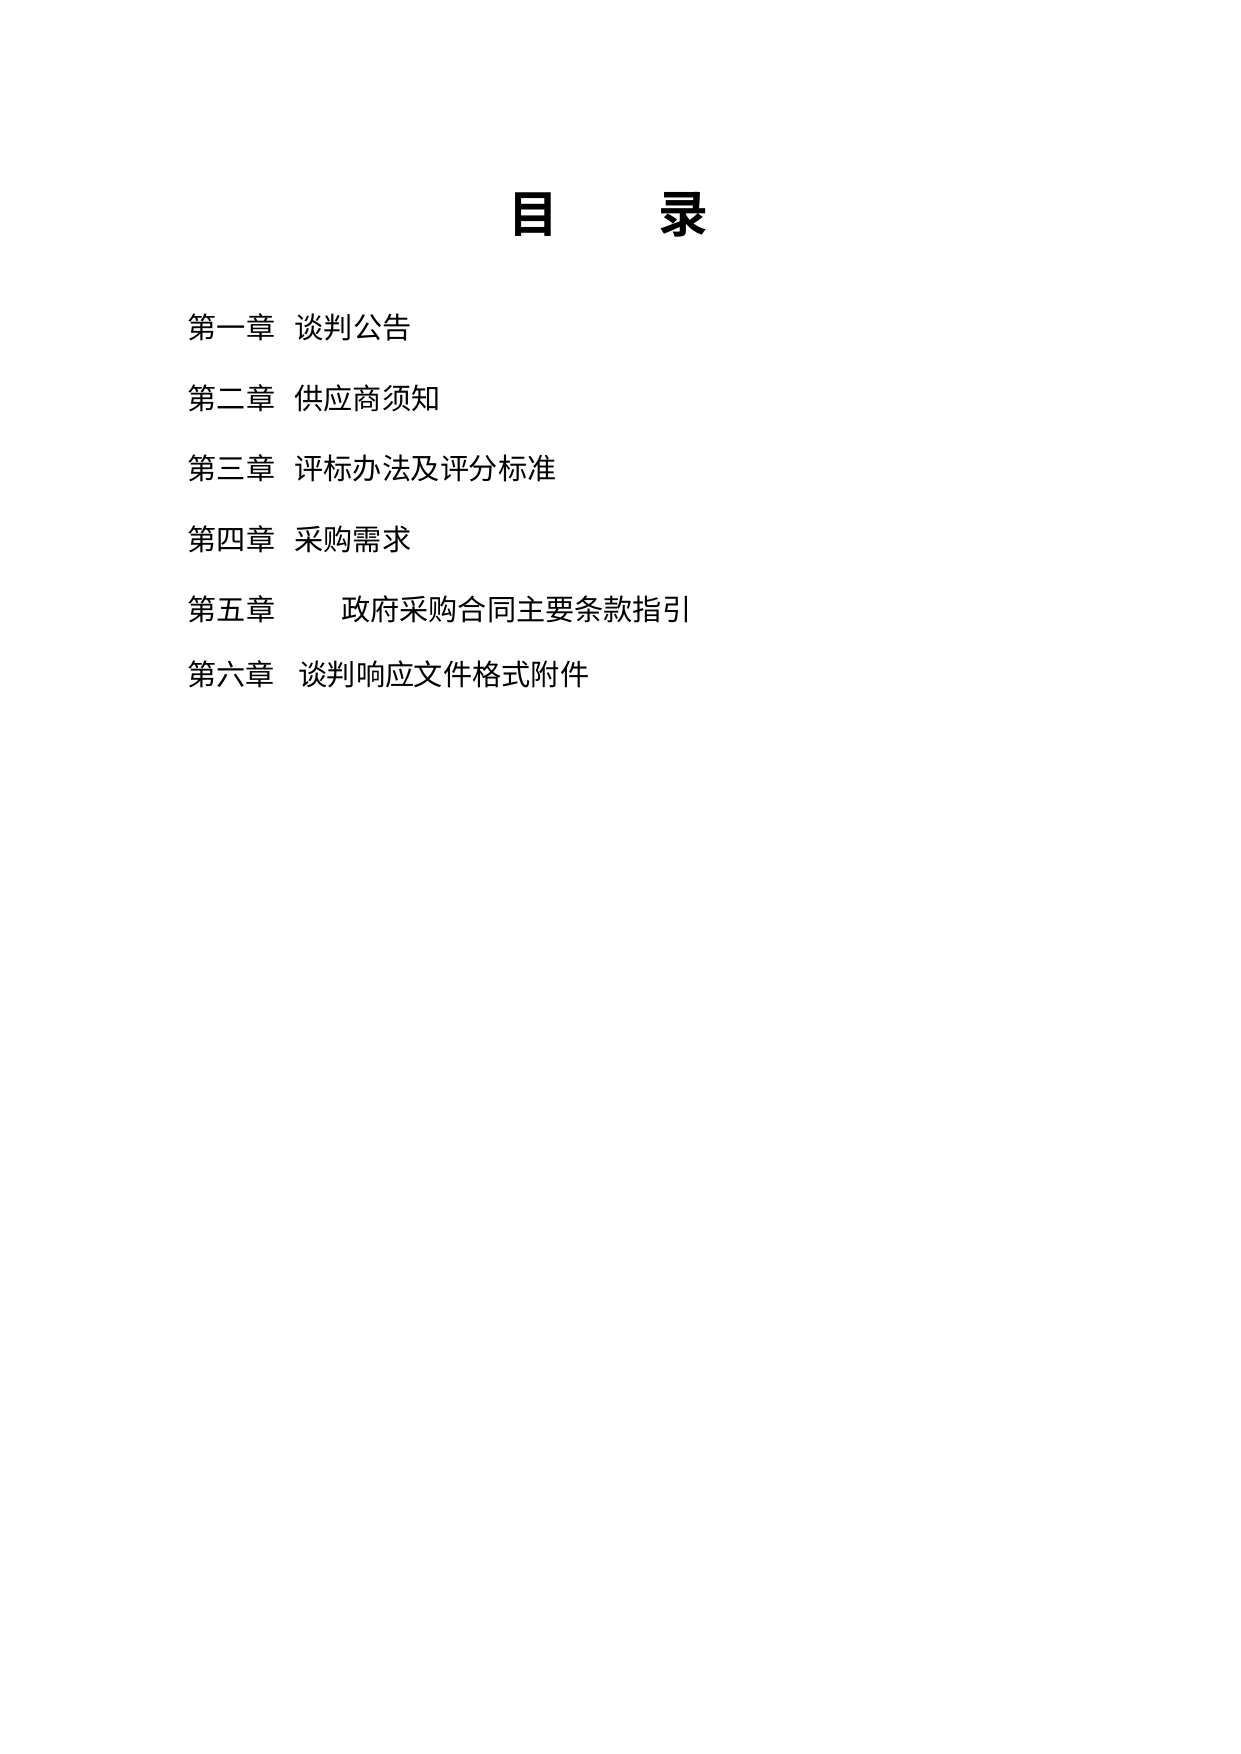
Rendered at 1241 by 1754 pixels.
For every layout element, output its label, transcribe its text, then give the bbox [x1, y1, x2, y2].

text 目 录 [187, 162, 1030, 259]
list 第五章 政府采购合同主要条款指引 [187, 575, 1053, 640]
list 第一章 谈判公告 [187, 293, 1053, 358]
list 第二章 供应商须知 [187, 364, 1053, 429]
list 第四章 采购需求 [187, 505, 1053, 570]
list 第三章 评标办法及评分标准 [187, 434, 1053, 499]
list 第六章 谈判响应文件格式附件 [187, 640, 1053, 705]
